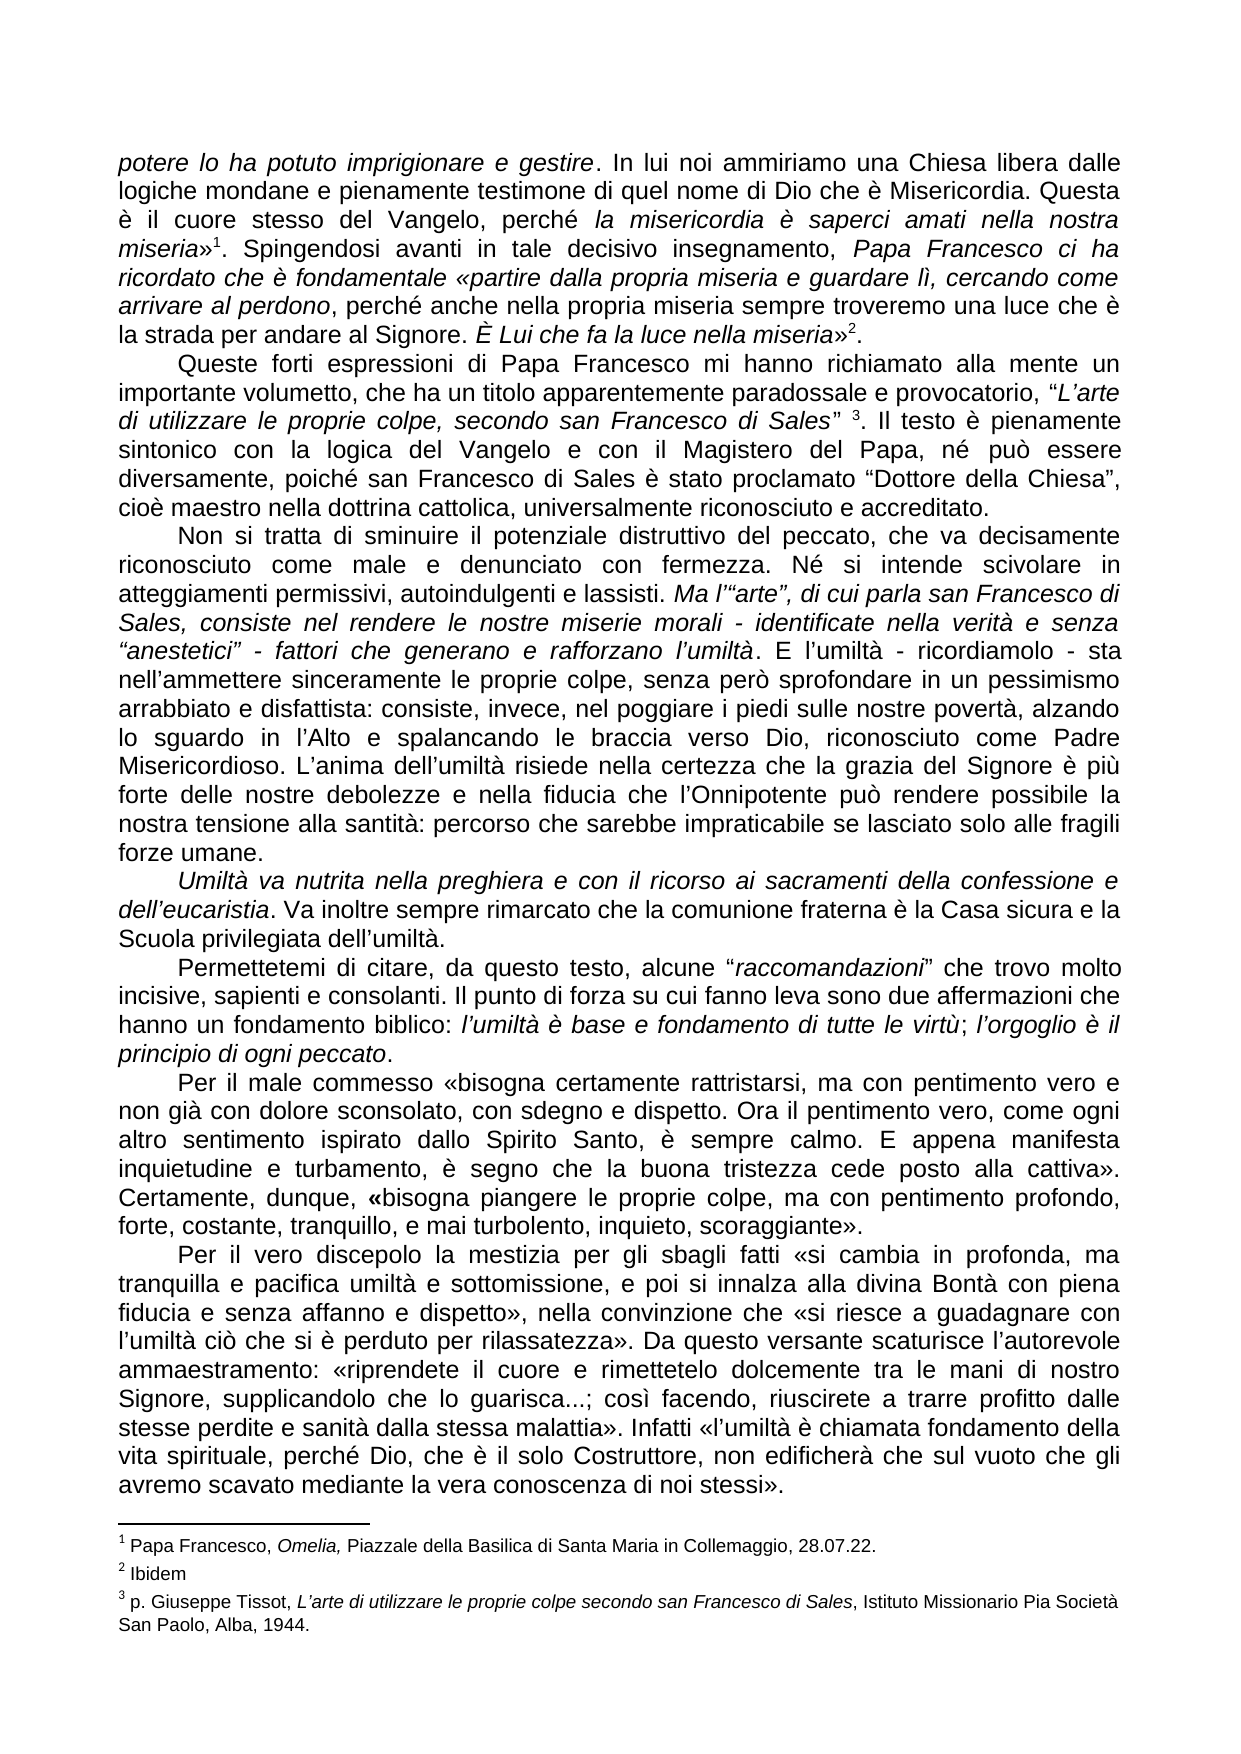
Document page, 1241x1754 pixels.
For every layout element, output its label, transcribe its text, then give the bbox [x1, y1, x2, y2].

text Queste forti espressioni di Papa Francesco mi hanno richiamato alla mente un importante volumetto, che ha un titolo apparentemente paradossale e provocatorio, “L’arte di utilizzare le proprie colpe, secondo san Francesco di Sales” . Il testo è pienamente sintonico con la logica del Vangelo e con il Magistero del Papa, né può essere diversamente, poiché san Francesco di Sales è stato proclamato “Dottore della Chiesa”, cioè maestro nella dottrina cattolica, universalmente riconosciuto e accreditato. [118, 349, 1122, 521]
text Per il male commesso «bisogna certamente rattristarsi, ma con pentimento vero e non già con dolore sconsolato, con sdegno e dispetto. Ora il pentimento vero, come ogni altro sentimento ispirato dallo Spirito Santo, è sempre calmo. E appena manifesta inquietudine e turbamento, è segno che la buona tristezza cede posto alla cattiva». Certamente, dunque, «bisogna piangere le proprie colpe, ma con pentimento profondo, forte, costante, tranquillo, e mai turbolento, inquieto, scoraggiante». [118, 1068, 1122, 1240]
text Per il vero discepolo la mestizia per gli sbagli fatti «si cambia in profonda, ma tranquilla e pacifica umiltà e sottomissione, e poi si innalza alla divina Bontà con piena fiducia e senza affanno e dispetto», nella convinzione che «si riesce a guadagnare con l’umiltà ciò che si è perduto per rilassatezza». Da questo versante scaturisce l’autorevole ammaestramento: «riprendete il cuore e rimettetelo dolcemente tra le mani di nostro Signore, supplicandolo che lo guarisca...; così facendo, riuscirete a trarre profitto dalle stesse perdite e sanità dalla stessa malattia». Infatti «l’umiltà è chiamata fondamento della vita spirituale, perché Dio, che è il solo Costruttore, non edificherà che sul vuoto che gli avremo scavato mediante la vera conoscenza di noi stessi». [118, 1240, 1122, 1499]
text Non si tratta di sminuire il potenziale distruttivo del peccato, che va decisamente riconosciuto come male e denunciato con fermezza. Né si intende scivolare in atteggiamenti permissivi, autoindulgenti e lassisti. Ma l’“arte”, di cui parla san Francesco di Sales, consiste nel rendere le nostre miserie morali - identificate nella verità e senza “anestetici” - fattori che generano e rafforzano l’umiltà. E l’umiltà - ricordiamolo - sta nell’ammettere sinceramente le proprie colpe, senza però sprofondare in un pessimismo arrabbiato e disfattista: consiste, invece, nel poggiare i piedi sulle nostre povertà, alzando lo sguardo in l’Alto e spalancando le braccia verso Dio, riconosciuto come Padre Misericordioso. L’anima dell’umiltà risiede nella certezza che la grazia del Signore è più forte delle nostre debolezze e nella fiducia che l’Onnipotente può rendere possibile la nostra tensione alla santità: percorso che sarebbe impraticabile se lasciato solo alle fragili forze umane. [118, 521, 1122, 866]
text Permettetemi di citare, da questo testo, alcune “raccomandazioni” che trovo molto incisive, sapienti e consolanti. Il punto di forza su cui fanno leva sono due affermazioni che hanno un fondamento biblico: l’umiltà è base e fondamento di tutte le virtù; l’orgoglio è il principio di ogni peccato. [118, 953, 1122, 1068]
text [118, 148, 1122, 349]
text Umiltà va nutrita nella preghiera e con il ricorso ai sacramenti della confessione e dell’eucaristia. Va inoltre sempre rimarcato che la comunione fraterna è la Casa sicura e la Scuola privilegiata dell’umiltà. [118, 866, 1122, 953]
